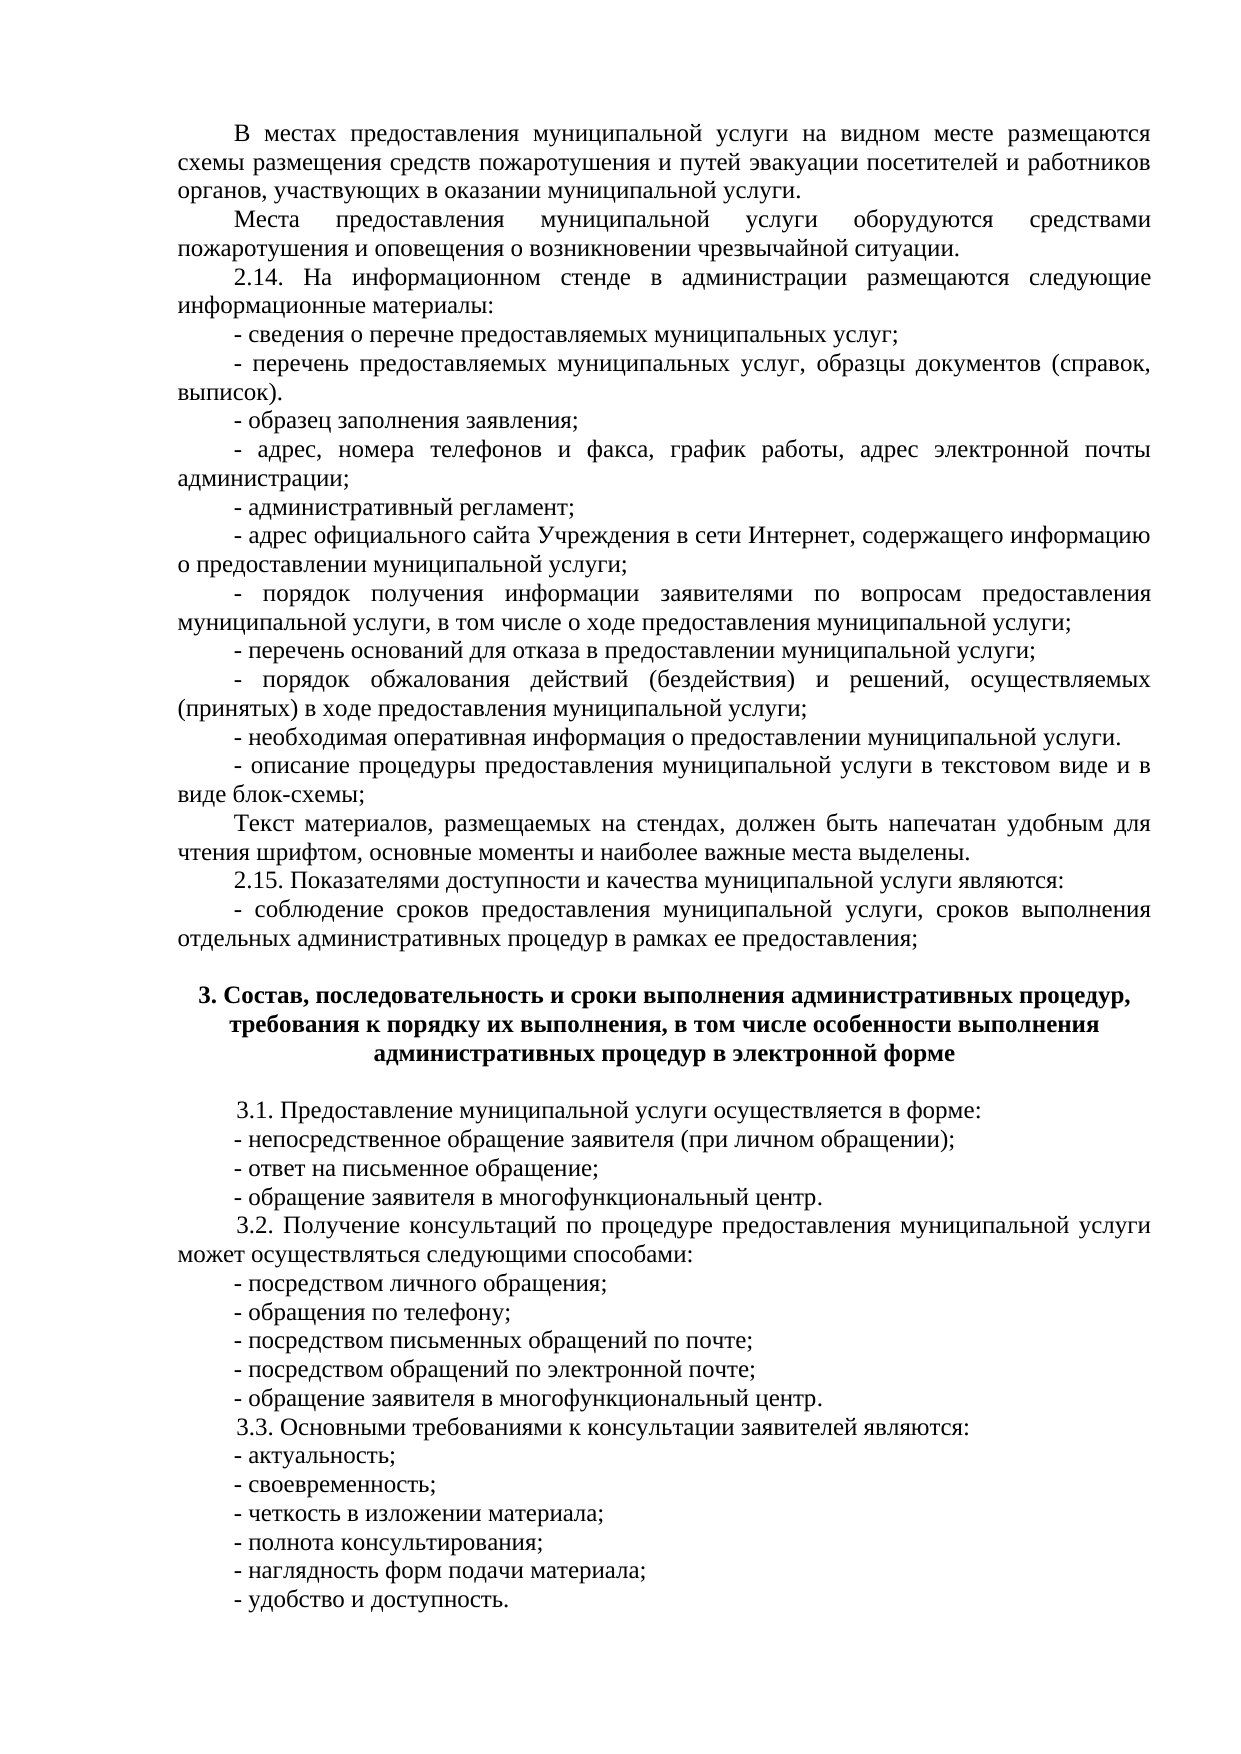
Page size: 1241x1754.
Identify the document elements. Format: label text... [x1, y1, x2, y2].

text В местах предоставления муниципальной услуги на видном месте размещаются схемы размещения средств пожаротушения и путей эвакуации посетителей и работников органов, участвующих в оказании муниципальной услуги. [177, 118, 1152, 204]
text - посредством личного обращения; [177, 1268, 1152, 1297]
text 3.1. Предоставление муниципальной услуги осуществляется в форме: [177, 1096, 1152, 1124]
text - актуальность; [177, 1441, 1152, 1469]
text - соблюдение сроков предоставления муниципальной услуги, сроков выполнения отдельных административных процедур в рамках ее предоставления; [177, 894, 1152, 952]
text - удобство и доступность. [177, 1584, 1152, 1613]
text - необходимая оперативная информация о предоставлении муниципальной услуги. [177, 722, 1152, 751]
text - описание процедуры предоставления муниципальной услуги в текстовом виде и в виде блок-схемы; [177, 751, 1152, 808]
text 2.14. На информационном стенде в администрации размещаются следующие информационные материалы: [177, 262, 1152, 319]
text - четкость в изложении материала; [177, 1498, 1152, 1527]
text - адрес, номера телефонов и факса, график работы, адрес электронной почты администрации; [177, 434, 1152, 492]
text - перечень оснований для отказа в предоставлении муниципальной услуги; [177, 636, 1152, 664]
text - сведения о перечне предоставляемых муниципальных услуг; [177, 319, 1152, 348]
text - своевременность; [177, 1469, 1152, 1498]
text - обращение заявителя в многофункциональный центр. [177, 1383, 1152, 1412]
text 2.15. Показателями доступности и качества муниципальной услуги являются: [177, 866, 1152, 894]
text - наглядность форм подачи материала; [177, 1556, 1152, 1584]
text 3.3. Основными требованиями к консультации заявителей являются: [177, 1412, 1152, 1441]
text - непосредственное обращение заявителя (при личном обращении); [177, 1124, 1152, 1153]
text Текст материалов, размещаемых на стендах, должен быть напечатан удобным для чтения шрифтом, основные моменты и наиболее важные места выделены. [177, 808, 1152, 866]
text 3.2. Получение консультаций по процедуре предоставления муниципальной услуги может осуществляться следующими способами: [177, 1211, 1152, 1268]
text - перечень предоставляемых муниципальных услуг, образцы документов (справок, выписок). [177, 348, 1152, 406]
text - обращение заявителя в многофункциональный центр. [177, 1182, 1152, 1211]
text - посредством письменных обращений по почте; [177, 1326, 1152, 1354]
text - порядок получения информации заявителями по вопросам предоставления муниципальной услуги, в том числе о ходе предоставления муниципальной услуги; [177, 578, 1152, 636]
text - образец заполнения заявления; [177, 406, 1152, 434]
text - ответ на письменное обращение; [177, 1153, 1152, 1182]
text Места предоставления муниципальной услуги оборудуются средствами пожаротушения и оповещения о возникновении чрезвычайной ситуации. [177, 204, 1152, 262]
text - посредством обращений по электронной почте; [177, 1354, 1152, 1383]
text - полнота консультирования; [177, 1527, 1152, 1556]
text 3. Состав, последовательность и сроки выполнения административных процедур, требования к порядку их выполнения, в том числе особенности выполнения административных процедур в электронной форме [177, 981, 1152, 1067]
text - обращения по телефону; [177, 1297, 1152, 1326]
text - административный регламент; [177, 492, 1152, 521]
text - адрес официального сайта Учреждения в сети Интернет, содержащего информацию о предоставлении муниципальной услуги; [177, 521, 1152, 578]
text - порядок обжалования действий (бездействия) и решений, осуществляемых (принятых) в ходе предоставления муниципальной услуги; [177, 664, 1152, 722]
